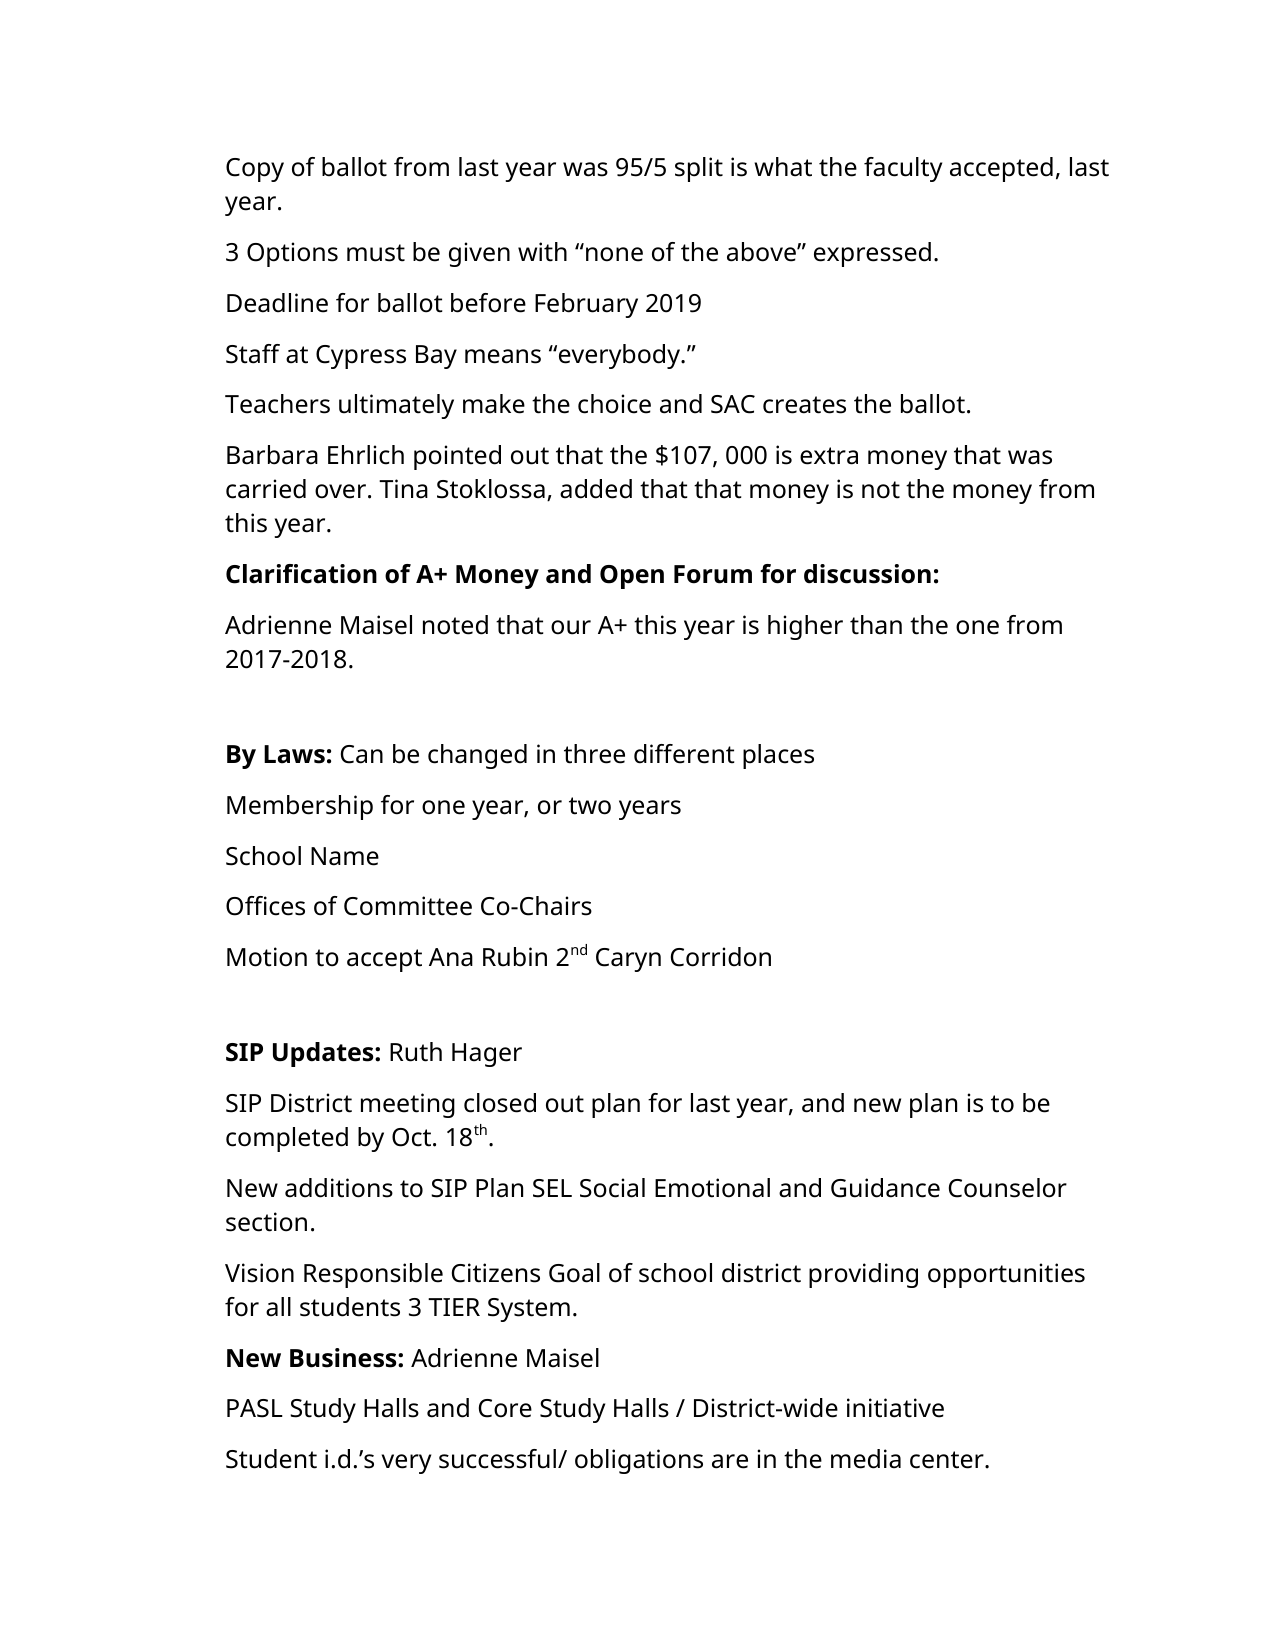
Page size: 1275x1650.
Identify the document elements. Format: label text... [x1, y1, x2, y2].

text 3 Options must be given with “none of the above” expressed. [150, 235, 1125, 269]
text Offices of Committee Co-Chairs [150, 889, 1125, 923]
text New additions to SIP Plan SEL Social Emotional and Guidance Counselor section. [150, 1171, 1125, 1239]
text School Name [150, 838, 1125, 872]
text Vision Responsible Citizens Goal of school district providing opportunities for all students 3 TIER System. [150, 1255, 1125, 1323]
text Adrienne Maisel noted that our A+ this year is higher than the one from 2017-2018. [150, 607, 1125, 675]
text SIP Updates: Ruth Hager [225, 1035, 1125, 1069]
text By Laws: Can be changed in three different places [225, 737, 1125, 771]
text Motion to accept Ana Rubin 2nd Caryn Corridon [150, 940, 1125, 974]
text Teachers ultimately make the choice and SAC creates the ballot. [150, 387, 1125, 421]
text Barbara Ehrlich pointed out that the $107, 000 is extra money that was carried over. Tina Stoklossa, added that that money is not the money from this year. [150, 438, 1125, 540]
text Student i.d.’s very successful/ obligations are in the media center. [150, 1442, 1125, 1476]
text Clarification of A+ Money and Open Forum for discussion: [150, 557, 1125, 591]
text Copy of ballot from last year was 95/5 split is what the faculty accepted, last year. [150, 150, 1125, 218]
text PASL Study Halls and Core Study Halls / District-wide initiative [150, 1391, 1125, 1425]
text Deadline for ballot before February 2019 [150, 286, 1125, 319]
text New Business: Adrienne Maisel [150, 1340, 1125, 1374]
text Staff at Cypress Bay means “everybody.” [150, 336, 1125, 370]
text Membership for one year, or two years [150, 787, 1125, 822]
text SIP District meeting closed out plan for last year, and new plan is to be completed by Oct. 18th. [150, 1086, 1125, 1154]
